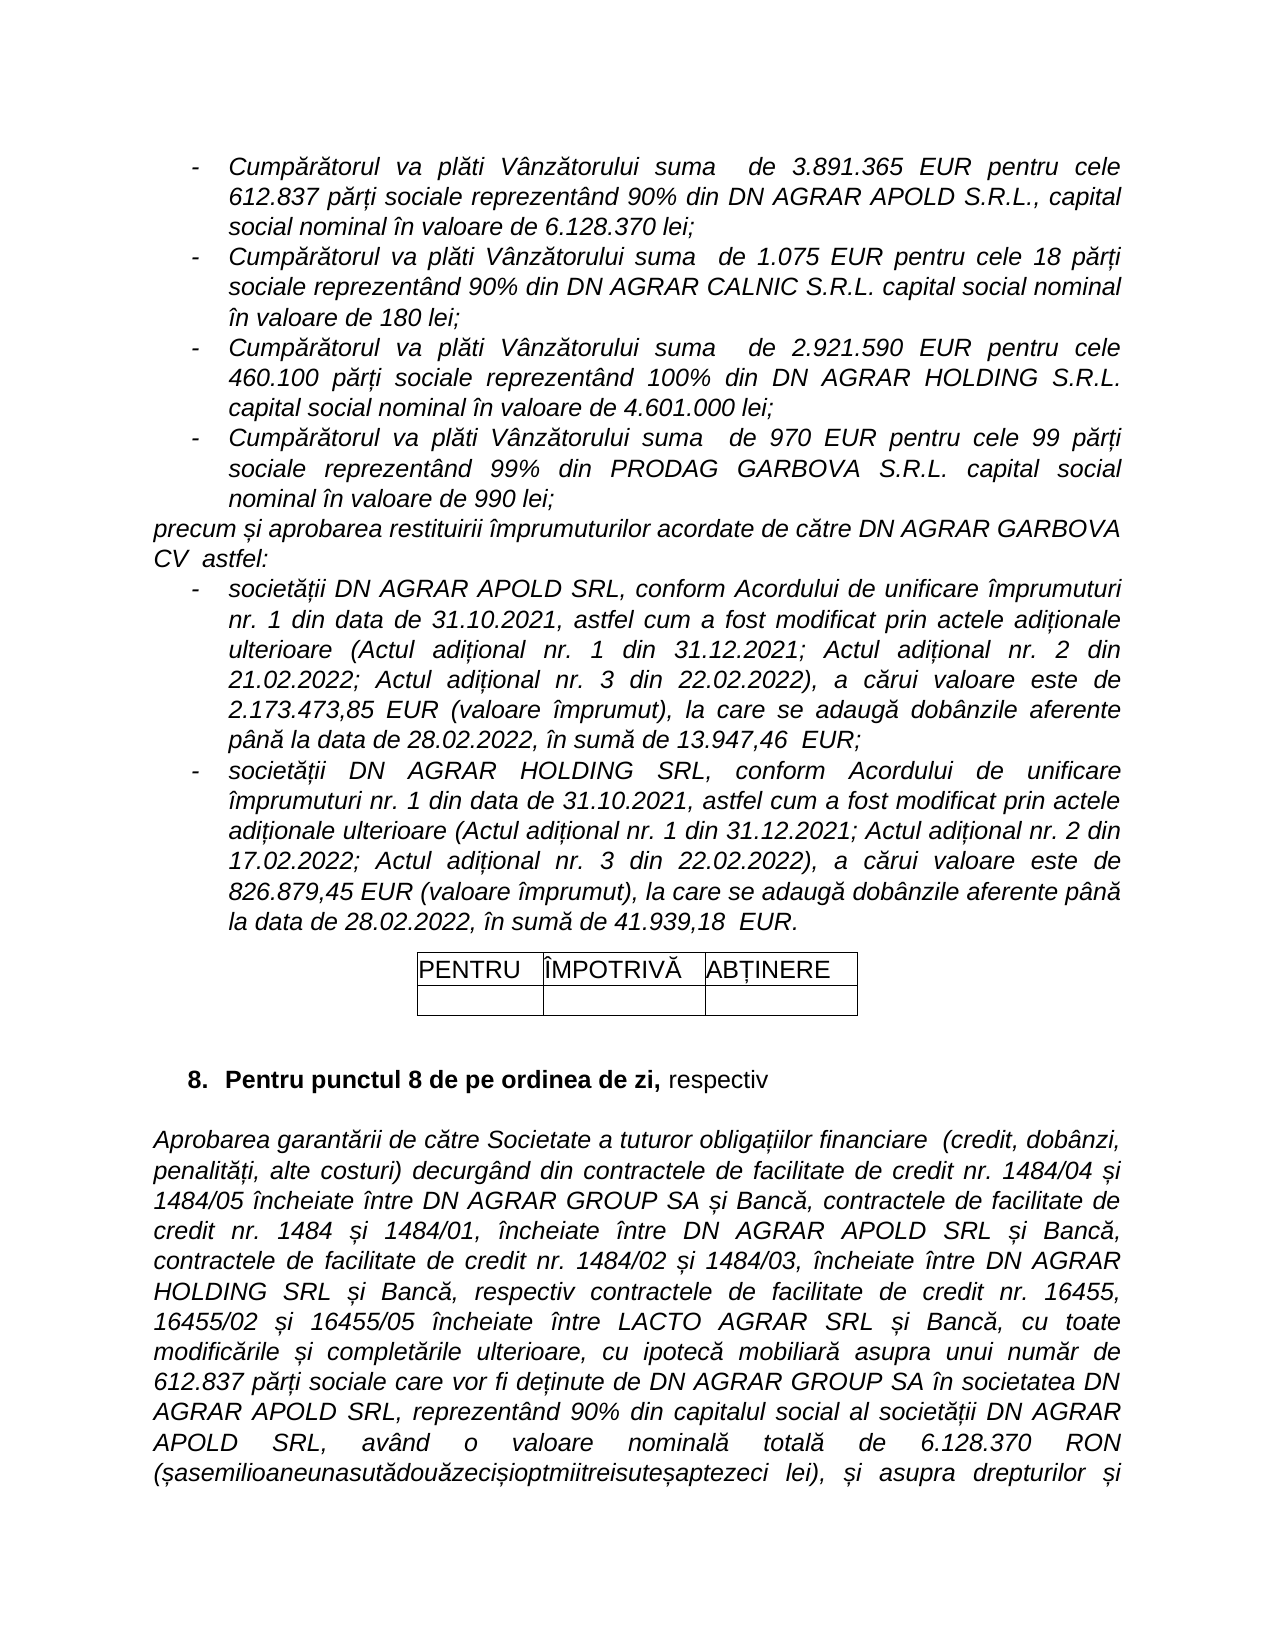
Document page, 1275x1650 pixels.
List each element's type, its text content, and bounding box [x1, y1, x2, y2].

list societății DN AGRAR APOLD SRL, conform Acordului de unificare împrumuturi nr. 1 din data de 31.10.2021, astfel cum a fost modificat prin actele adiționale ulterioare (Actul adițional nr. 1 din 31.12.2021; Actul adițional nr. 2 din 21.02.2022; Actul adițional nr. 3 din 22.02.2022), a cărui valoare este de 2.173.473,85 EUR (valoare împrumut), la care se adaugă dobânzile aferente până la data de 28.02.2022, în sumă de 13.947,46 EUR; [191, 573, 1125, 754]
list Cumpărătorul va plăti Vânzătorului suma de 2.921.590 EUR pentru cele 460.100 părți sociale reprezentând 100% din DN AGRAR HOLDING S.R.L. capital social nominal în valoare de 4.601.000 lei; [191, 331, 1125, 422]
list precum și aprobarea restituirii împrumuturilor acordate de către DN AGRAR GARBOVA CV astfel: [153, 512, 1125, 573]
list Cumpărătorul va plăti Vânzătorului suma de 3.891.365 EUR pentru cele 612.837 părți sociale reprezentând 90% din DN AGRAR APOLD S.R.L., capital social nominal în valoare de 6.128.370 lei; [191, 150, 1125, 241]
table_cell [418, 986, 543, 1014]
table_cell [544, 986, 705, 1014]
table_header ABȚINERE [706, 953, 857, 984]
table_header PENTRU [418, 953, 543, 984]
list Cumpărătorul va plăti Vânzătorului suma de 1.075 EUR pentru cele 18 părți sociale reprezentând 90% din DN AGRAR CALNIC S.R.L. capital social nominal în valoare de 180 lei; [191, 241, 1125, 331]
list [153, 1124, 1125, 1486]
list societății DN AGRAR HOLDING SRL, conform Acordului de unificare împrumuturi nr. 1 din data de 31.10.2021, astfel cum a fost modificat prin actele adiționale ulterioare (Actul adițional nr. 1 din 31.12.2021; Actul adițional nr. 2 din 17.02.2022; Actul adițional nr. 3 din 22.02.2022), a cărui valoare este de 826.879,45 EUR (valoare împrumut), la care se adaugă dobânzile aferente până la data de 28.02.2022, în sumă de 41.939,18 EUR. [191, 754, 1125, 935]
list Cumpărătorul va plăti Vânzătorului suma de 970 EUR pentru cele 99 părți sociale reprezentând 99% din PRODAG GARBOVA S.R.L. capital social nominal în valoare de 990 lei; [191, 422, 1125, 512]
list Pentru punctul 8 de pe ordinea de zi, respectiv [187, 1063, 1113, 1094]
table_cell [706, 986, 857, 1014]
table_header ÎMPOTRIVĂ [544, 953, 705, 984]
